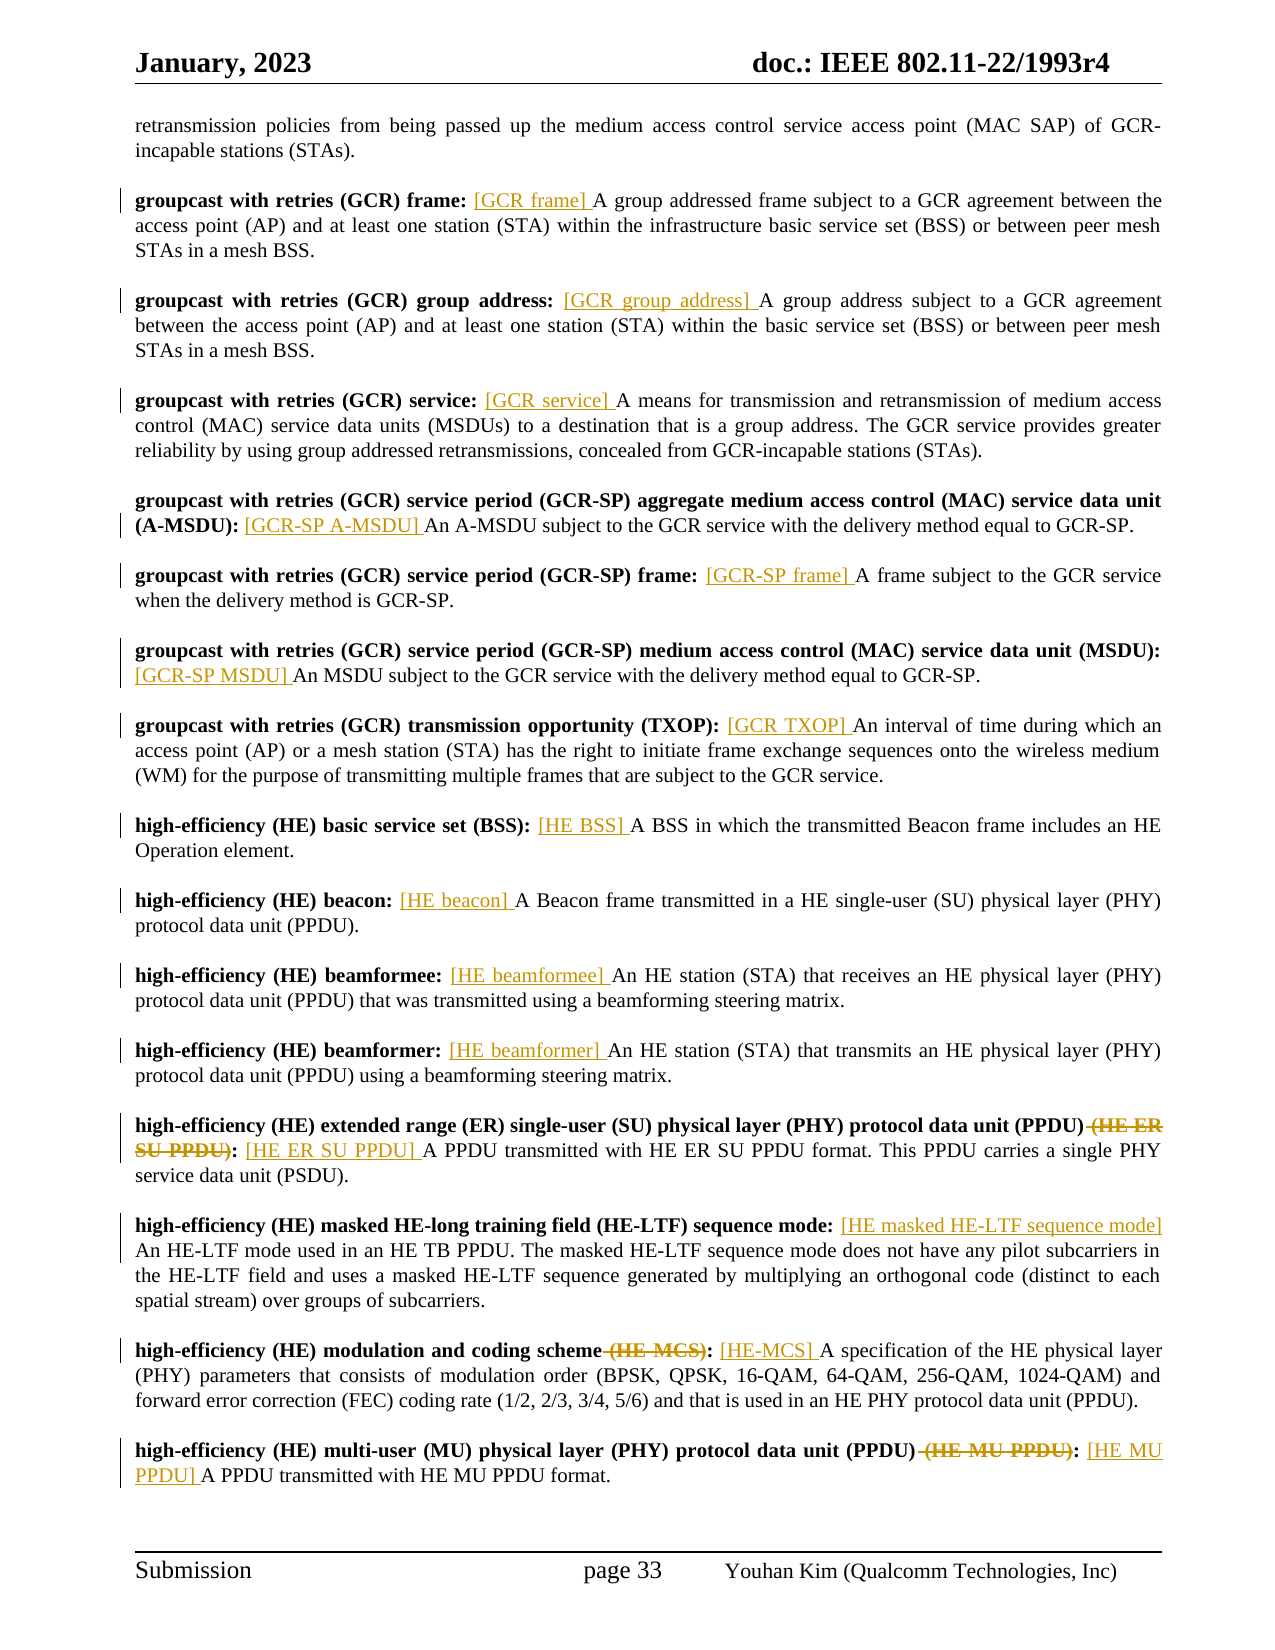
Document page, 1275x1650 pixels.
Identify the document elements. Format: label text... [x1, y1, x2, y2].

text groupcast with retries (GCR) service period (GCR-SP) medium access control (MAC) service data unit (MSDU): An MSDU subject to the GCR service with the delivery method equal to GCR-SP. [135, 637, 1162, 687]
text groupcast with retries (GCR) service period (GCR-SP) frame: A frame subject to the GCR service when the delivery method is GCR-SP. [135, 562, 1162, 612]
text high-efficiency (HE) modulation and coding scheme: A specification of the HE physical layer (PHY) parameters that consists of modulation order (BPSK, QPSK, 16-QAM, 64-QAM, 256-QAM, 1024-QAM) and forward error correction (FEC) coding rate (1/2, 2/3, 3/4, 5/6) and that is used in an HE PHY protocol data unit (PPDU). [135, 1337, 1162, 1412]
text groupcast with retries (GCR) group address: A group address subject to a GCR agreement between the access point (AP) and at least one station (STA) within the basic service set (BSS) or between peer mesh STAs in a mesh BSS. [135, 287, 1162, 362]
text high-efficiency (HE) basic service set (BSS): A BSS in which the transmitted Beacon frame includes an HE Operation element. [135, 812, 1162, 862]
text high-efficiency (HE) beacon: A Beacon frame transmitted in a HE single-user (SU) physical layer (PHY) protocol data unit (PPDU). [135, 887, 1162, 937]
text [135, 112, 1162, 162]
text groupcast with retries (GCR) service period (GCR-SP) aggregate medium access control (MAC) service data unit (A-MSDU): An A-MSDU subject to the GCR service with the delivery method equal to GCR-SP. [135, 487, 1162, 537]
text groupcast with retries (GCR) frame: A group addressed frame subject to a GCR agreement between the access point (AP) and at least one station (STA) within the infrastructure basic service set (BSS) or between peer mesh STAs in a mesh BSS. [135, 187, 1162, 262]
text groupcast with retries (GCR) service: A means for transmission and retransmission of medium access control (MAC) service data units (MSDUs) to a destination that is a group address. The GCR service provides greater reliability by using group addressed retransmissions, concealed from GCR-incapable stations (STAs). [135, 387, 1162, 462]
text high-efficiency (HE) beamformer: An HE station (STA) that transmits an HE physical layer (PHY) protocol data unit (PPDU) using a beamforming steering matrix. [135, 1037, 1162, 1087]
text high-efficiency (HE) extended range (ER) single-user (SU) physical layer (PHY) protocol data unit (PPDU): A PPDU transmitted with HE ER SU PPDU format. This PPDU carries a single PHY service data unit (PSDU). [135, 1112, 1162, 1187]
text high-efficiency (HE) masked HE-long training field (HE-LTF) sequence mode: An HE-LTF mode used in an HE TB PPDU. The masked HE-LTF sequence mode does not have any pilot subcarriers in the HE-LTF field and uses a masked HE-LTF sequence generated by multiplying an orthogonal code (distinct to each spatial stream) over groups of subcarriers. [135, 1212, 1162, 1312]
text high-efficiency (HE) multi-user (MU) physical layer (PHY) protocol data unit (PPDU): A PPDU transmitted with HE MU PPDU format. [135, 1437, 1162, 1487]
text high-efficiency (HE) beamformee: An HE station (STA) that receives an HE physical layer (PHY) protocol data unit (PPDU) that was transmitted using a beamforming steering matrix. [135, 962, 1162, 1012]
text groupcast with retries (GCR) transmission opportunity (TXOP): An interval of time during which an access point (AP) or a mesh station (STA) has the right to initiate frame exchange sequences onto the wireless medium (WM) for the purpose of transmitting multiple frames that are subject to the GCR service. [135, 712, 1162, 787]
